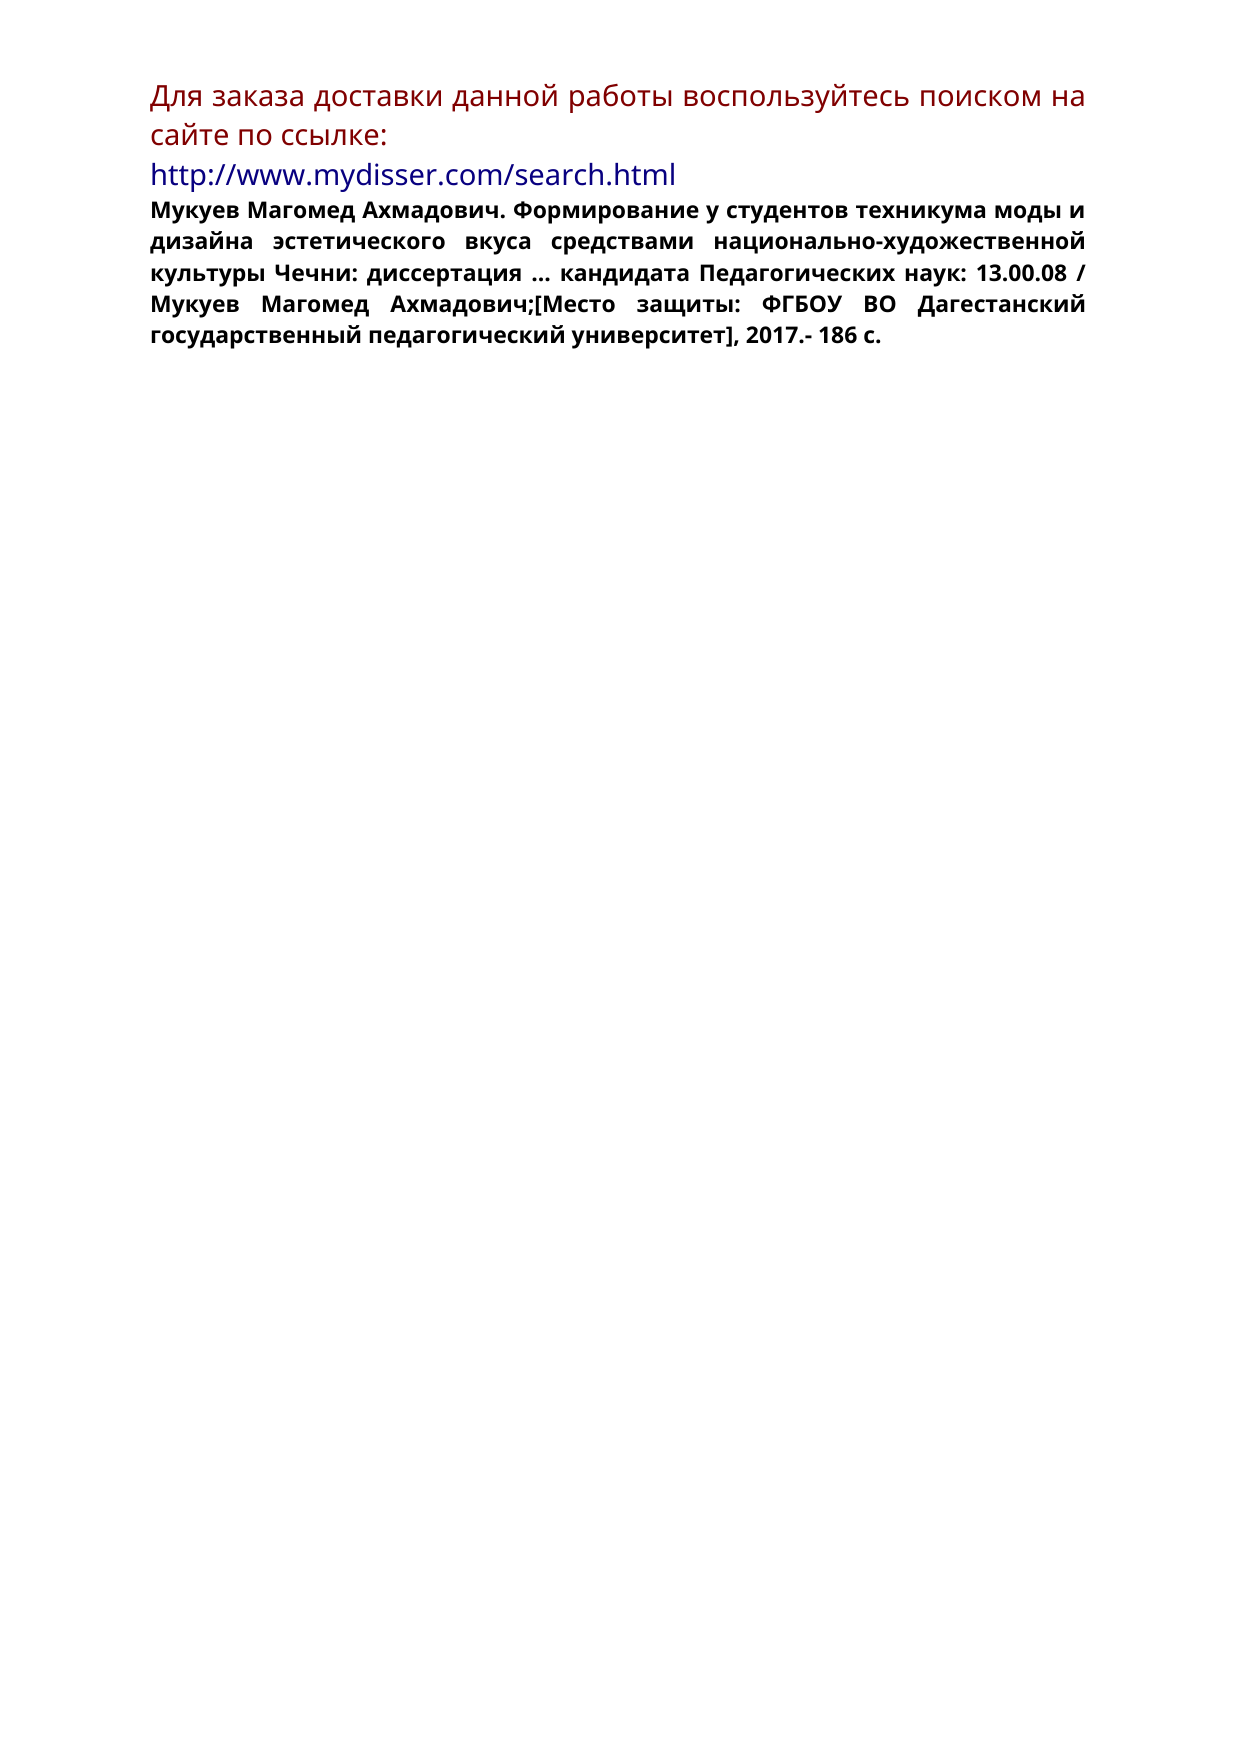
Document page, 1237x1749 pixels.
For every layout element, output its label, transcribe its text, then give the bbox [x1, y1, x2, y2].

text Мукуев Магомед Ахмадович. Формирование у студентов техникума моды и дизайна эстетического вкуса средствами национально-художественной культуры Чечни: диссертация ... кандидата Педагогических наук: 13.00.08 / Мукуев Магомед Ахмадович;[Место защиты: ФГБОУ ВО Дагестанский государственный педагогический университет], 2017.- 186 с. [150, 194, 1086, 350]
